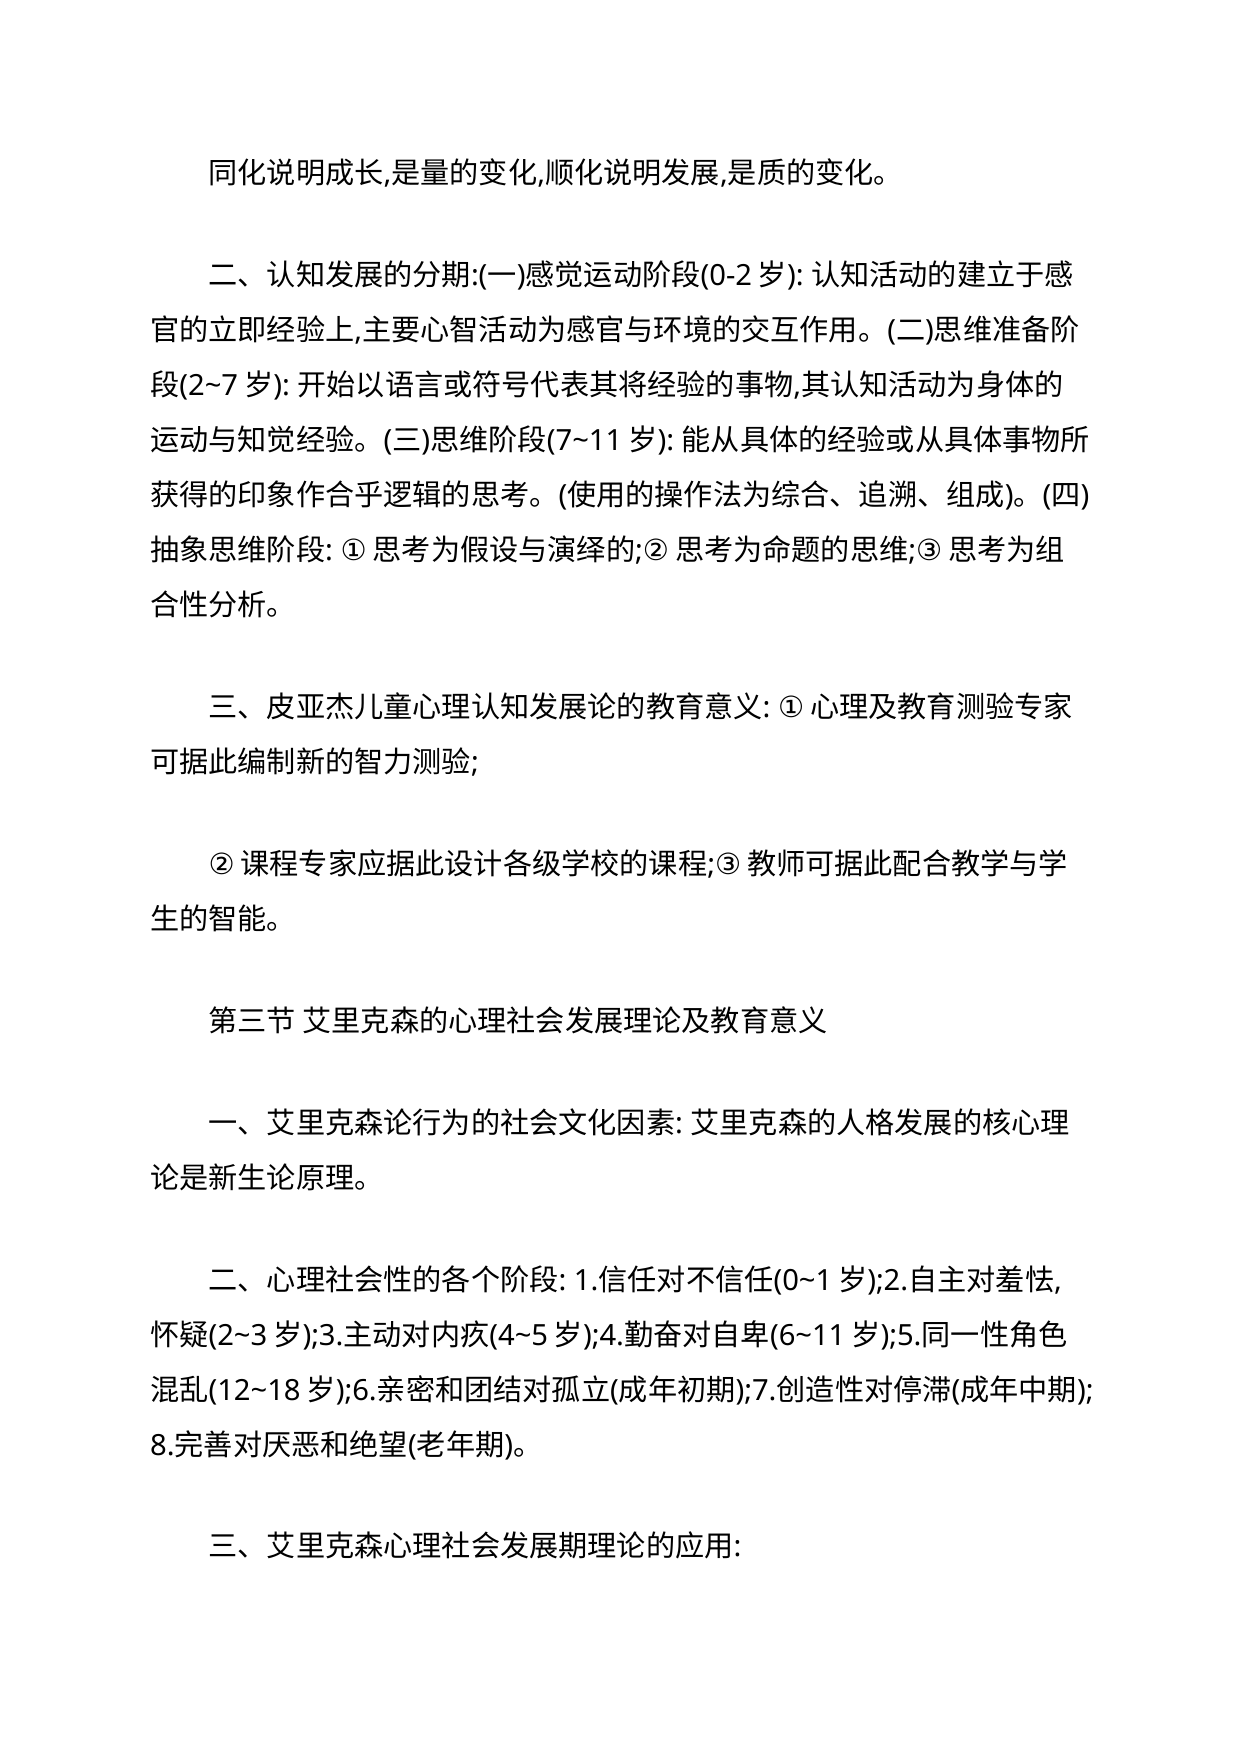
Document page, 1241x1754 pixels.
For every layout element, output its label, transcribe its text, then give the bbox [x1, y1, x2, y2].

text ②课程专家应据此设计各级学校的课程;③教师可据此配合教学与学生的智能。 [150, 841, 1090, 938]
text 二、心理社会性的各个阶段: 1.信任对不信任(0~1岁);2.自主对羞怯,怀疑(2~3岁);3.主动对内疚(4~5岁);4.勤奋对自卑(6~11岁);5.同一性角色混乱(12~18岁);6.亲密和团结对孤立(成年初期);7.创造性对停滞(成年中期);8.完善对厌恶和绝望(老年期)。 [150, 1256, 1090, 1463]
text 三、艾里克森心理社会发展期理论的应用: [150, 1523, 1090, 1565]
text 第三节 艾里克森的心理社会发展理论及教育意义 [150, 997, 1090, 1040]
text 一、艾里克森论行为的社会文化因素: 艾里克森的人格发展的核心理论是新生论原理。 [150, 1099, 1090, 1197]
text 三、皮亚杰儿童心理认知发展论的教育意义: ①心理及教育测验专家可据此编制新的智力测验; [150, 684, 1090, 781]
text 同化说明成长,是量的变化,顺化说明发展,是质的变化。 [150, 150, 1090, 192]
text 二、认知发展的分期:(一)感觉运动阶段(0-2岁): 认知活动的建立于感官的立即经验上,主要心智活动为感官与环境的交互作用。(二)思维准备阶段(2~7岁): 开始以语言或符号代表其将经验的事物,其认知活动为身体的运动与知觉经验。(三)思维阶段(7~11岁): 能从具体的经验或从具体事物所获得的印象作合乎逻辑的思考。(使用的操作法为综合、追溯、组成)。(四)抽象思维阶段: ①思考为假设与演绎的;②思考为命题的思维;③思考为组合性分析。 [150, 252, 1090, 624]
